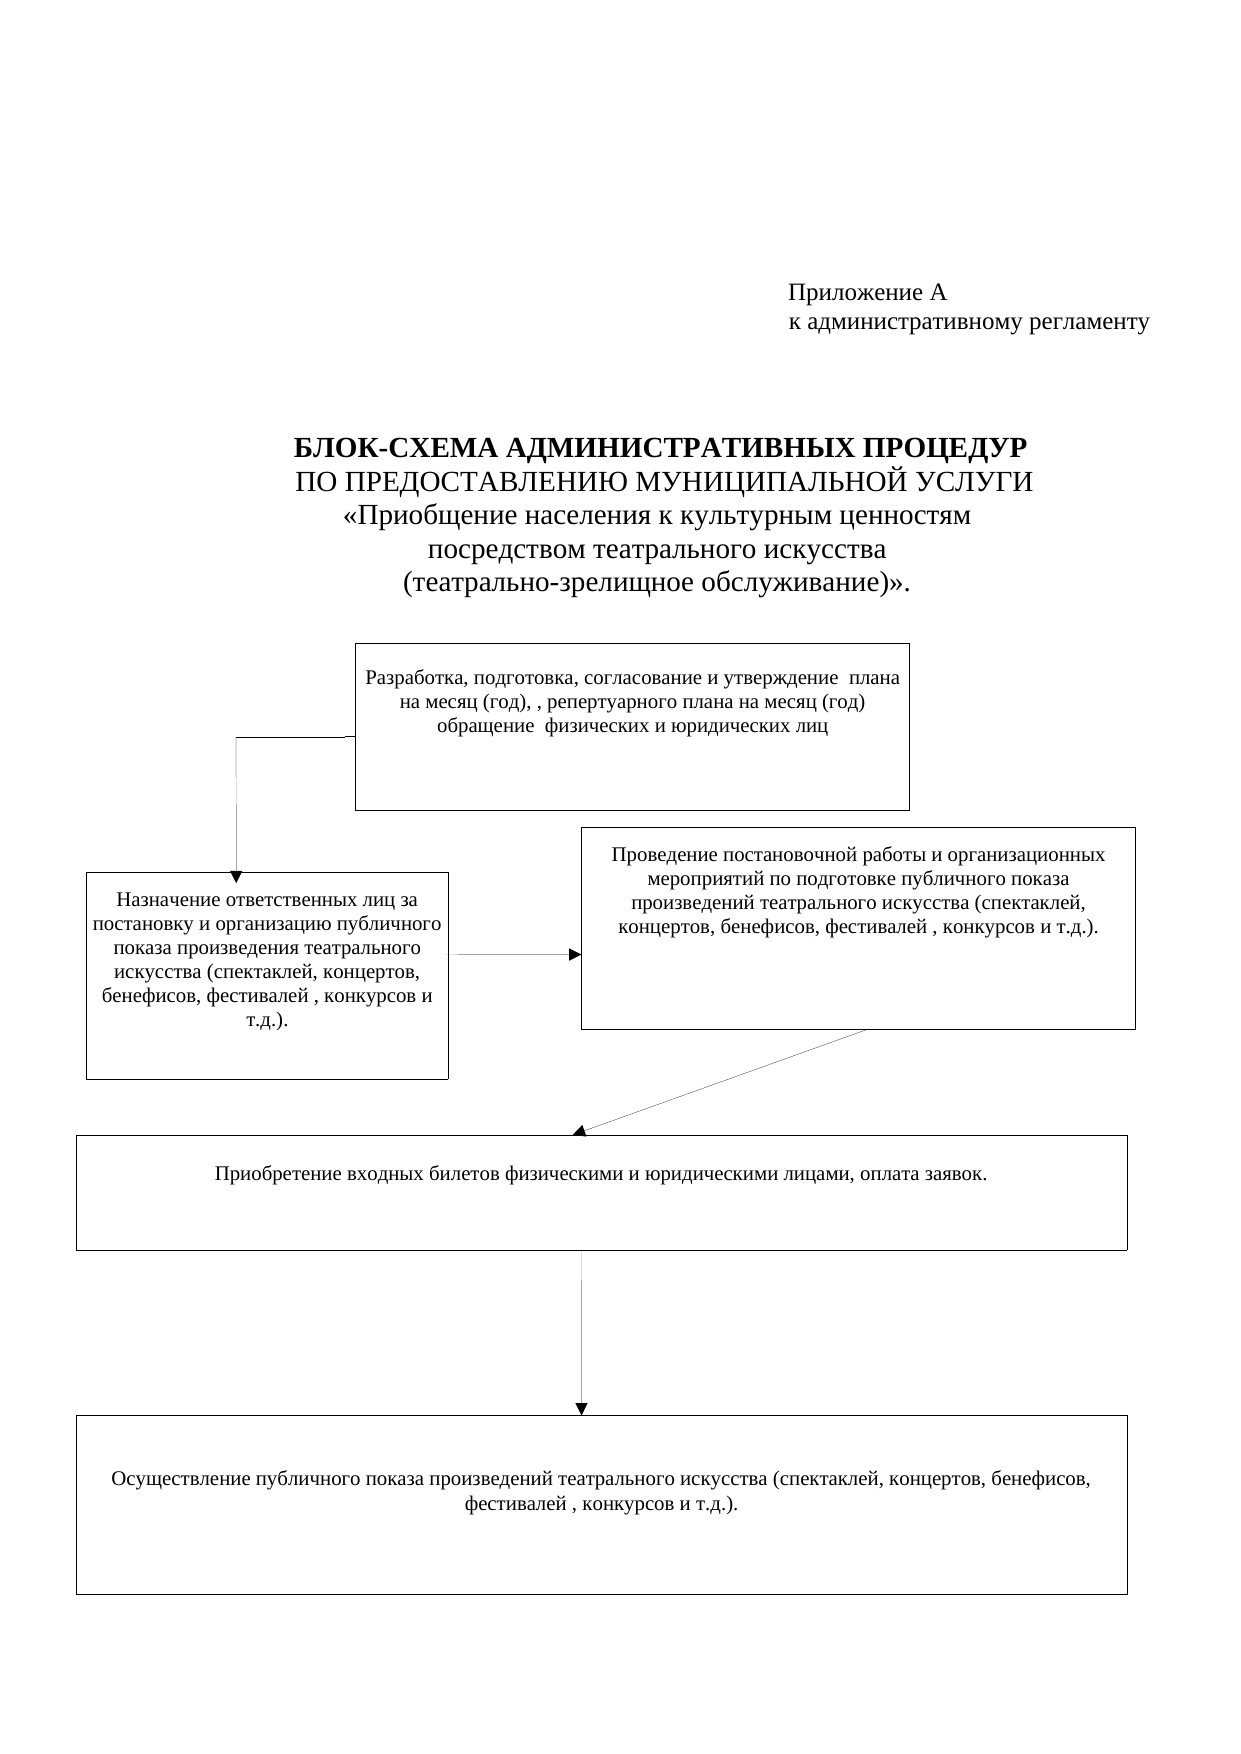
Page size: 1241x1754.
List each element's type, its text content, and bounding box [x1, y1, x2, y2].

text посредством театрального искусства [133, 531, 1181, 564]
text «Приобщение населения к культурным ценностям [133, 497, 1181, 531]
text к административному регламенту [148, 306, 1181, 334]
text Приложение А [148, 277, 1181, 306]
text БЛОК-СХЕМА АДМИНИСТРАТИВНЫХ ПРОЦЕДУР ПО ПРЕДОСТАВЛЕНИЮ МУНИЦИПАЛЬНОЙ УСЛУГИ [148, 430, 1181, 497]
text (театрально-зрелищное обслуживание)». [133, 564, 1181, 598]
